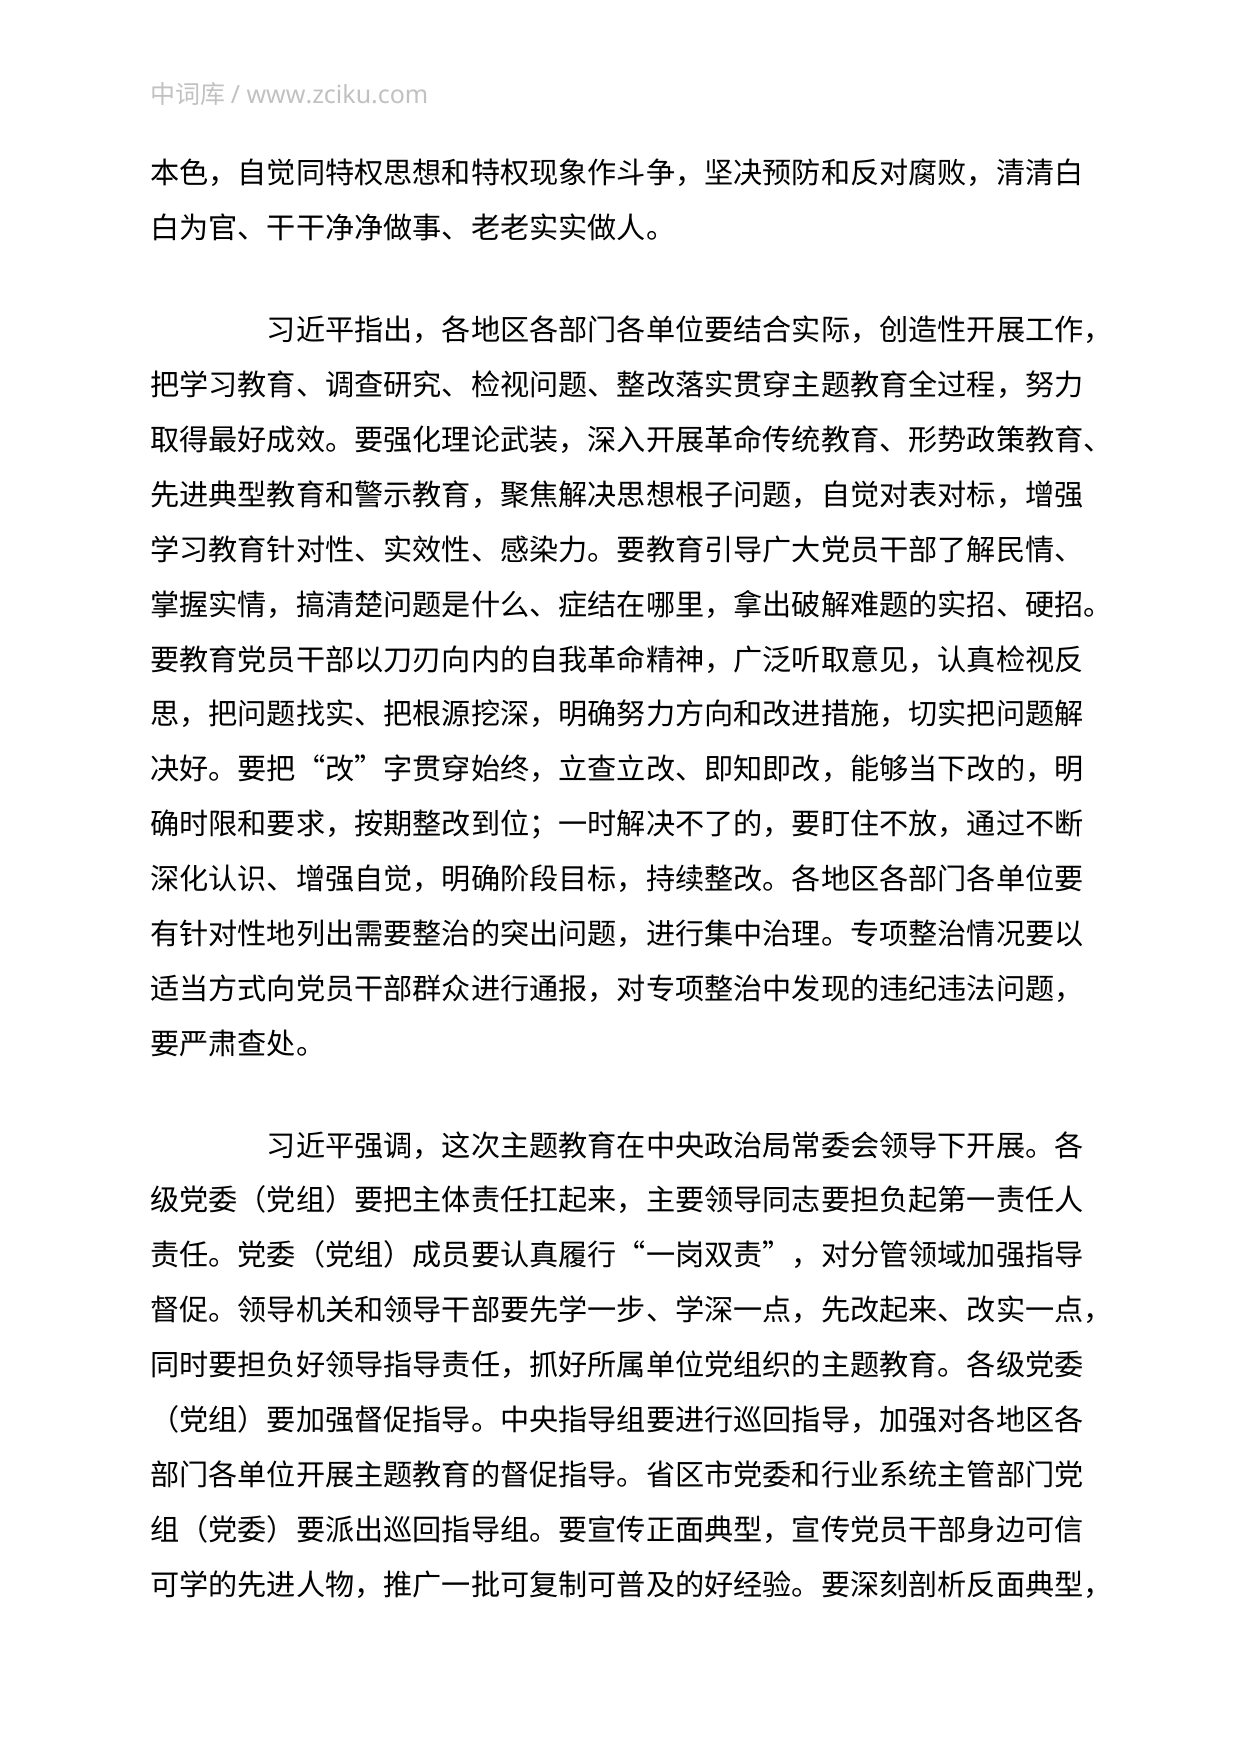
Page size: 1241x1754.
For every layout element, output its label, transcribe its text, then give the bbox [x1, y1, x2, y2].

text 习近平指出，各地区各部门各单位要结合实际，创造性开展工作，把学习教育、调查研究、检视问题、整改落实贯穿主题教育全过程，努力取得最好成效。要强化理论武装，深入开展革命传统教育、形势政策教育、先进典型教育和警示教育，聚焦解决思想根子问题，自觉对表对标，增强学习教育针对性、实效性、感染力。要教育引导广大党员干部了解民情、掌握实情，搞清楚问题是什么、症结在哪里，拿出破解难题的实招、硬招。要教育党员干部以刀刃向内的自我革命精神，广泛听取意见，认真检视反思，把问题找实、把根源挖深，明确努力方向和改进措施，切实把问题解决好。要把“改”字贯穿始终，立查立改、即知即改，能够当下改的，明确时限和要求，按期整改到位；一时解决不了的，要盯住不放，通过不断深化认识、增强自觉，明确阶段目标，持续整改。各地区各部门各单位要有针对性地列出需要整治的突出问题，进行集中治理。专项整治情况要以适当方式向党员干部群众进行通报，对专项整治中发现的违纪违法问题，要严肃查处。 [150, 307, 1090, 1063]
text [150, 150, 1090, 247]
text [150, 1122, 1090, 1603]
